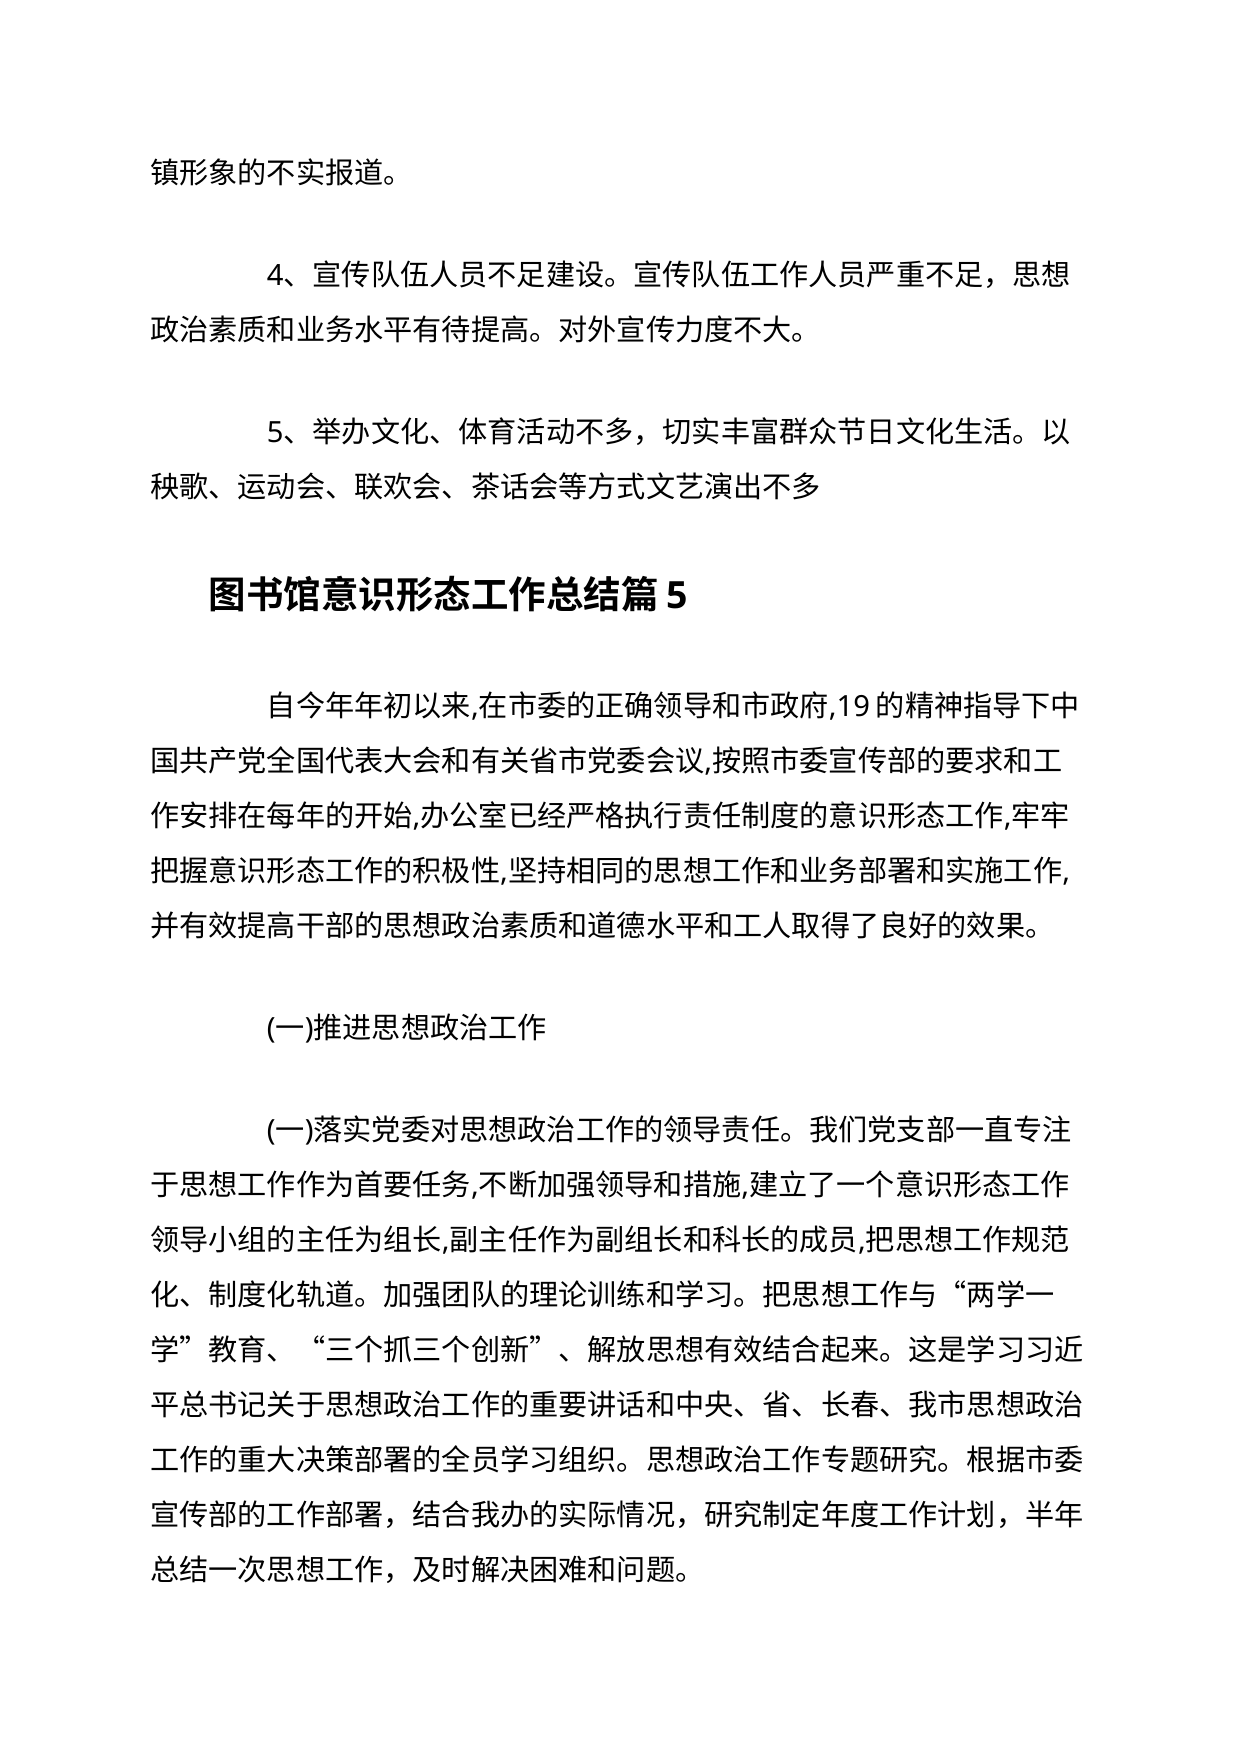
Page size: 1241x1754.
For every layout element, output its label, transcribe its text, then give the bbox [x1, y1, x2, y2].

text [150, 150, 1090, 192]
text (一)推进思想政治工作 [150, 1005, 1090, 1047]
text 图书馆意识形态工作总结篇5 [150, 565, 1090, 620]
text 5、举办文化、体育活动不多，切实丰富群众节日文化生活。以秧歌、运动会、联欢会、茶话会等方式文艺演出不多 [150, 408, 1090, 506]
text (一)落实党委对思想政治工作的领导责任。我们党支部一直专注于思想工作作为首要任务,不断加强领导和措施,建立了一个意识形态工作领导小组的主任为组长,副主任作为副组长和科长的成员,把思想工作规范化、制度化轨道。加强团队的理论训练和学习。把思想工作与“两学一学”教育、“三个抓三个创新”、解放思想有效结合起来。这是学习习近平总书记关于思想政治工作的重要讲话和中央、省、长春、我市思想政治工作的重大决策部署的全员学习组织。思想政治工作专题研究。根据市委宣传部的工作部署，结合我办的实际情况，研究制定年度工作计划，半年总结一次思想工作，及时解决困难和问题。 [150, 1107, 1090, 1588]
text 4、宣传队伍人员不足建设。宣传队伍工作人员严重不足，思想政治素质和业务水平有待提高。对外宣传力度不大。 [150, 252, 1090, 349]
text 自今年年初以来,在市委的正确领导和市政府,19的精神指导下中国共产党全国代表大会和有关省市党委会议,按照市委宣传部的要求和工作安排在每年的开始,办公室已经严格执行责任制度的意识形态工作,牢牢把握意识形态工作的积极性,坚持相同的思想工作和业务部署和实施工作,并有效提高干部的思想政治素质和道德水平和工人取得了良好的效果。 [150, 683, 1090, 945]
